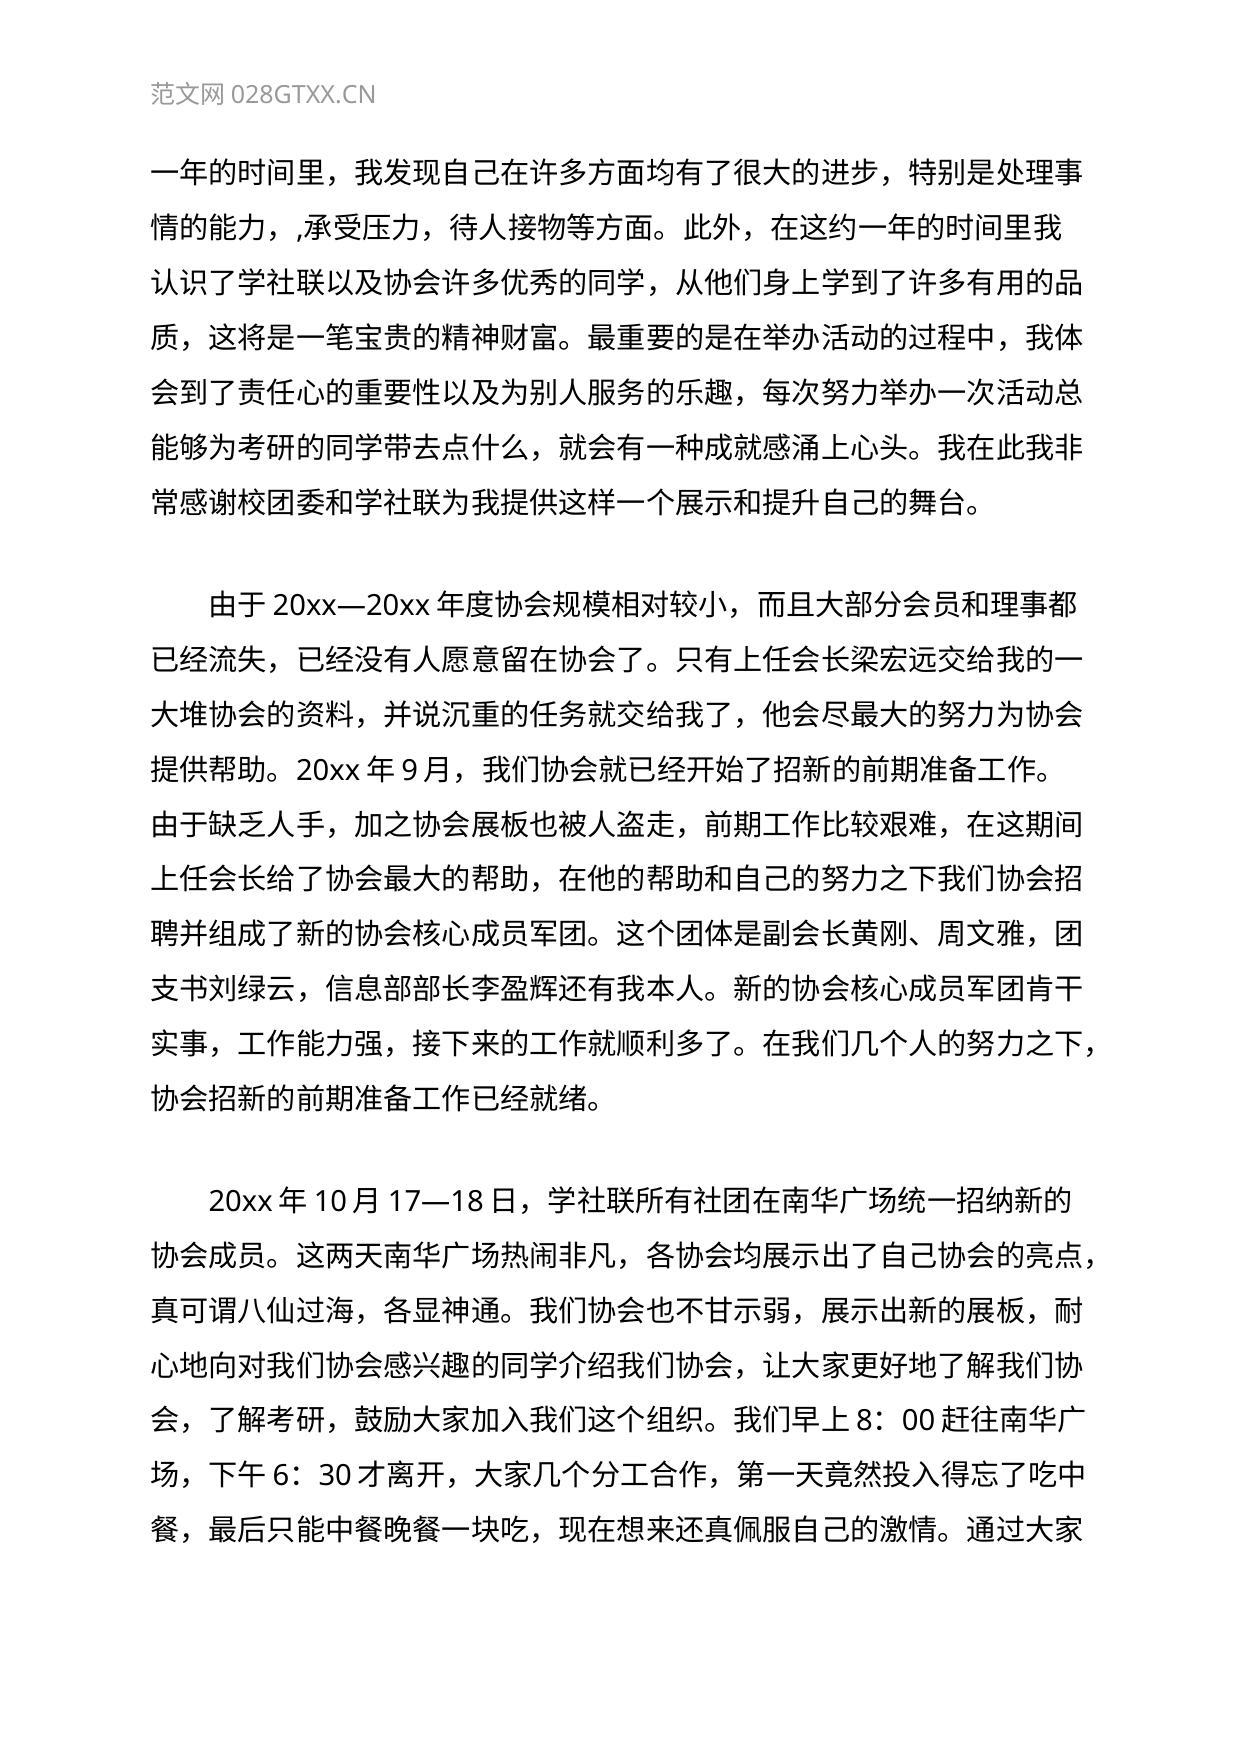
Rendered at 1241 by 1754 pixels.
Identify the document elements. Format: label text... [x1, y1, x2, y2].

text 由于20xx—20xx年度协会规模相对较小，而且大部分会员和理事都已经流失，已经没有人愿意留在协会了。只有上任会长梁宏远交给我的一大堆协会的资料，并说沉重的任务就交给我了，他会尽最大的努力为协会提供帮助。20xx年9月，我们协会就已经开始了招新的前期准备工作。由于缺乏人手，加之协会展板也被人盗走，前期工作比较艰难，在这期间上任会长给了协会最大的帮助，在他的帮助和自己的努力之下我们协会招聘并组成了新的协会核心成员军团。这个团体是副会长黄刚、周文雅，团支书刘绿云，信息部部长李盈辉还有我本人。新的协会核心成员军团肯干实事，工作能力强，接下来的工作就顺利多了。在我们几个人的努力之下，协会招新的前期准备工作已经就绪。 [150, 581, 1090, 1118]
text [150, 150, 1090, 522]
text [150, 1177, 1090, 1549]
